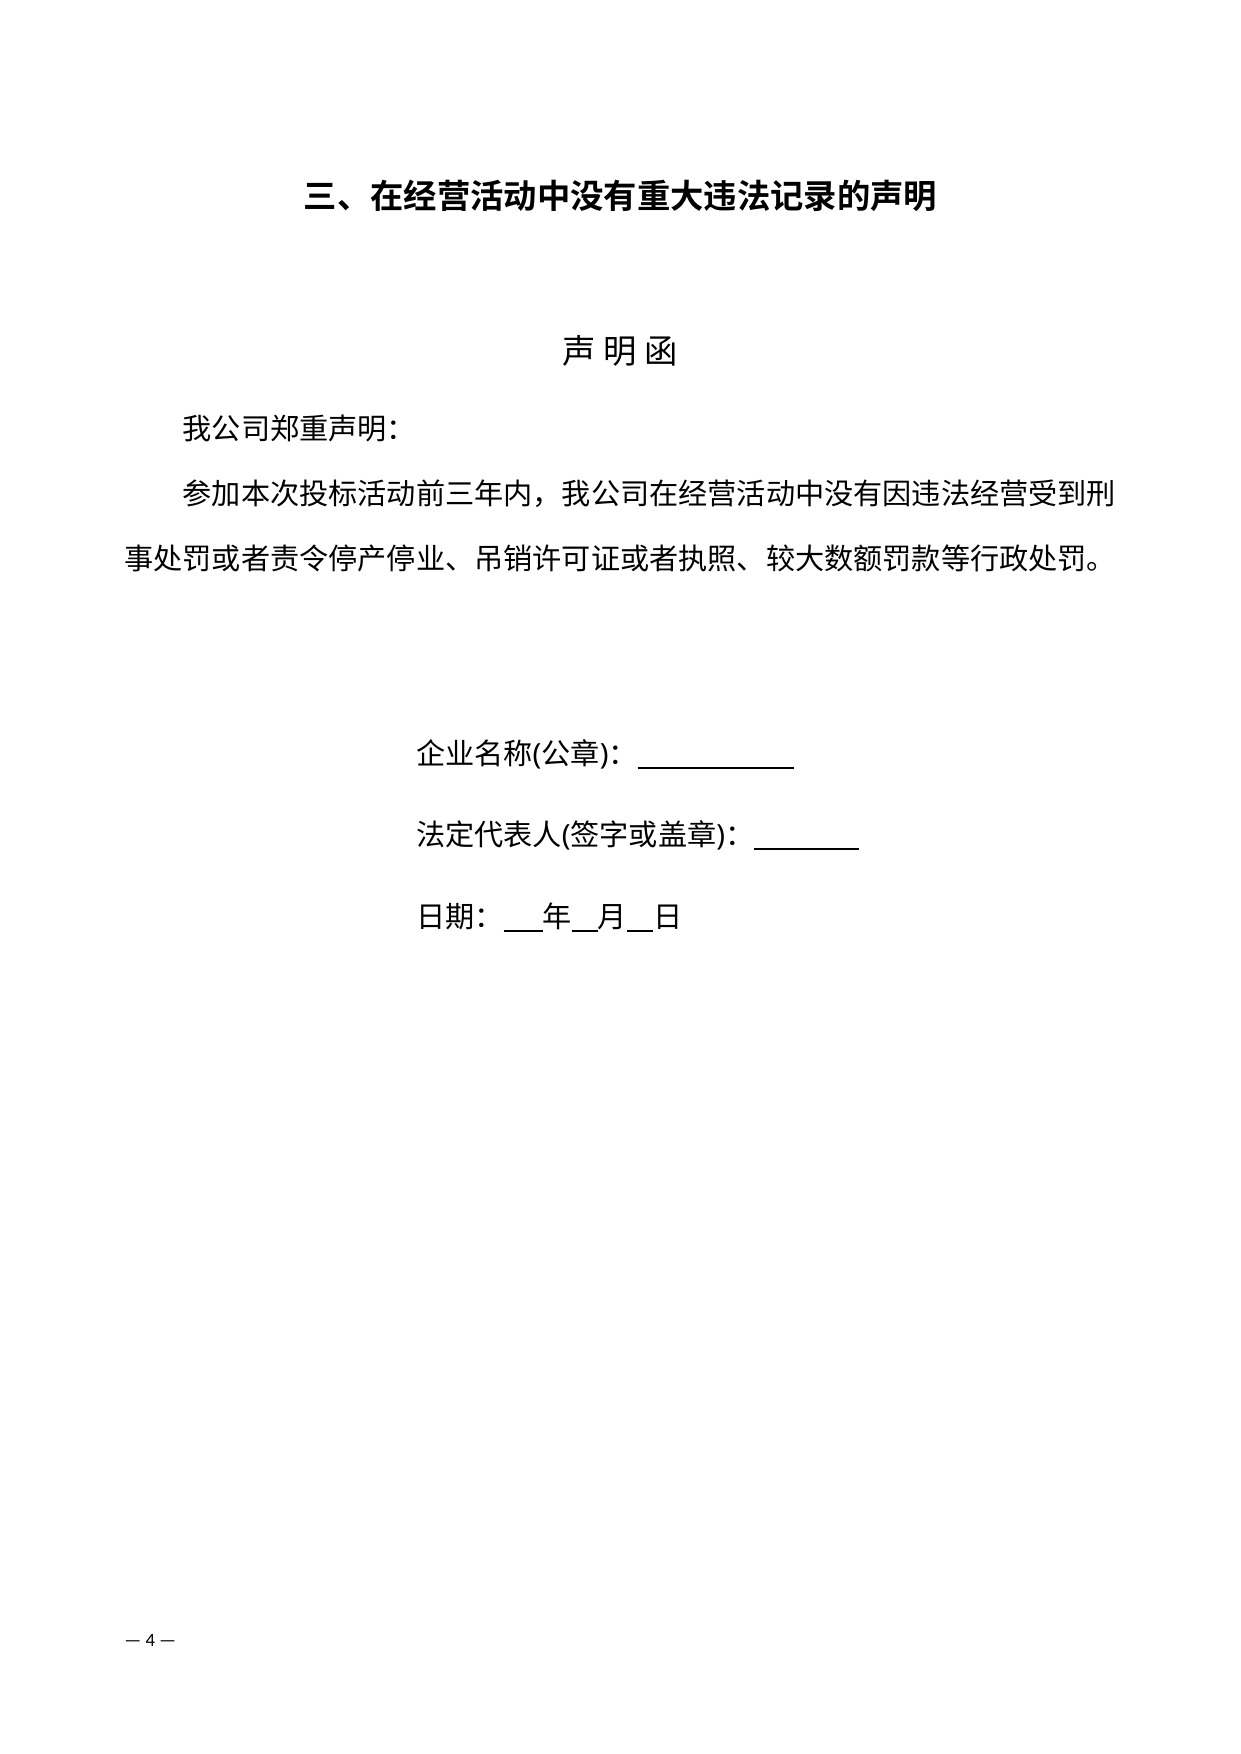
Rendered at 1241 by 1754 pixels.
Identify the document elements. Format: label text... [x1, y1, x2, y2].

text 三、在经营活动中没有重大违法记录的声明 [124, 162, 1116, 227]
text 我公司郑重声明： [124, 394, 1116, 459]
text 声 明 函 [124, 317, 1116, 382]
text 企业名称(公章)： [124, 719, 1116, 784]
text 日期： 年 月 日 [124, 882, 1116, 947]
text 参加本次投标活动前三年内，我公司在经营活动中没有因违法经营受到刑事处罚或者责令停产停业、吊销许可证或者执照、较大数额罚款等行政处罚。 [124, 459, 1116, 589]
text 法定代表人(签字或盖章)： [124, 801, 1116, 866]
